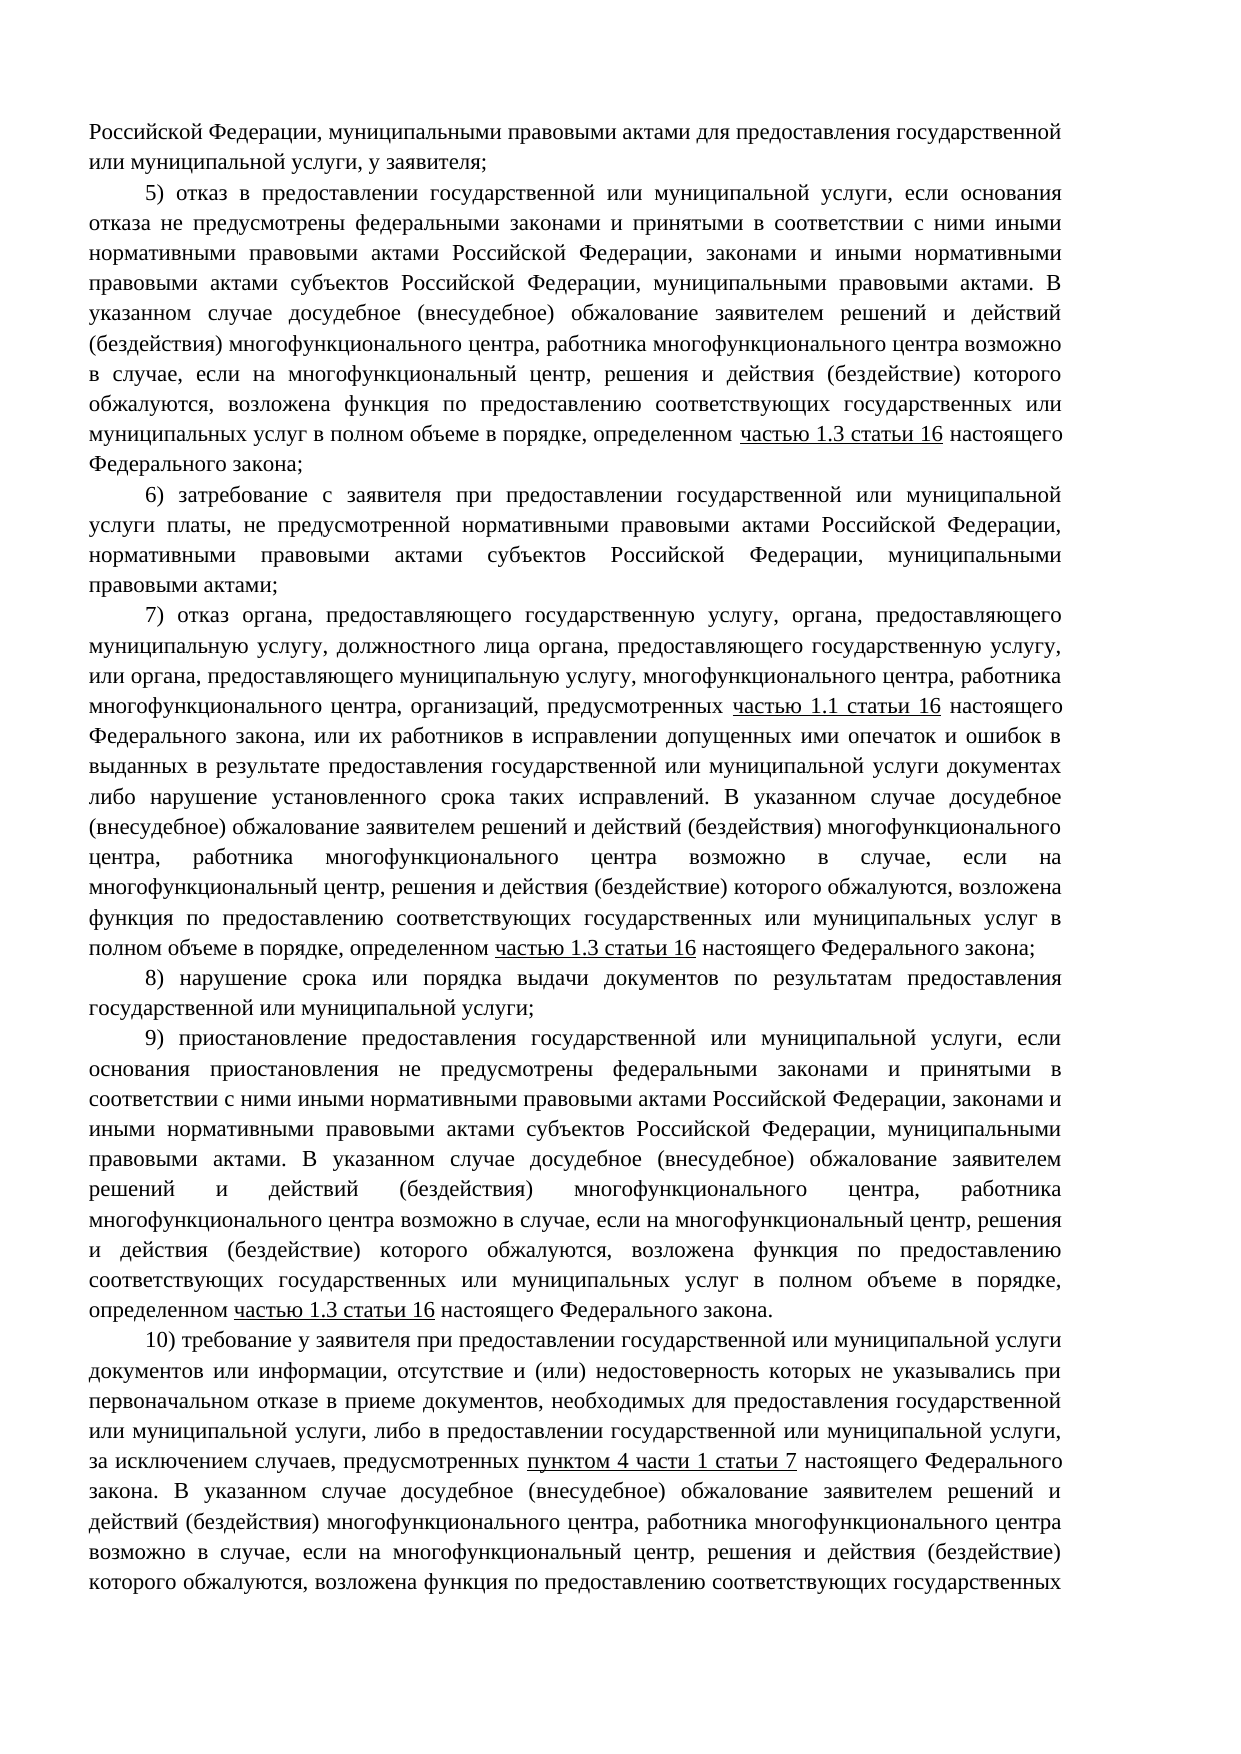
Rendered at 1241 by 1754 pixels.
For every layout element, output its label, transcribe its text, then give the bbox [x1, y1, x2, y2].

text 6) затребование с заявителя при предоставлении государственной или муниципальной услуги платы, не предусмотренной нормативными правовыми актами Российской Федерации, нормативными правовыми актами субъектов Российской Федерации, муниципальными правовыми актами; [89, 481, 1063, 598]
text 5) отказ в предоставлении государственной или муниципальной услуги, если основания отказа не предусмотрены федеральными законами и принятыми в соответствии с ними иными нормативными правовыми актами Российской Федерации, законами и иными нормативными правовыми актами субъектов Российской Федерации, муниципальными правовыми актами. В указанном случае досудебное (внесудебное) обжалование заявителем решений и действий (бездействия) многофункционального центра, работника многофункционального центра возможно в случае, если на многофункциональный центр, решения и действия (бездействие) которого обжалуются, возложена функция по предоставлению соответствующих государственных или муниципальных услуг в полном объеме в порядке, определенном частью 1.3 статьи 16 настоящего Федерального закона; [89, 178, 1063, 477]
text 9) приостановление предоставления государственной или муниципальной услуги, если основания приостановления не предусмотрены федеральными законами и принятыми в соответствии с ними иными нормативными правовыми актами Российской Федерации, законами и иными нормативными правовыми актами субъектов Российской Федерации, муниципальными правовыми актами. В указанном случае досудебное (внесудебное) обжалование заявителем решений и действий (бездействия) многофункционального центра, работника многофункционального центра возможно в случае, если на многофункциональный центр, решения и действия (бездействие) которого обжалуются, возложена функция по предоставлению соответствующих государственных или муниципальных услуг в полном объеме в порядке, определенном частью 1.3 статьи 16 настоящего Федерального закона. [89, 1024, 1063, 1323]
text 7) отказ органа, предоставляющего государственную услугу, органа, предоставляющего муниципальную услугу, должностного лица органа, предоставляющего государственную услугу, или органа, предоставляющего муниципальную услугу, многофункционального центра, работника многофункционального центра, организаций, предусмотренных частью 1.1 статьи 16 настоящего Федерального закона, или их работников в исправлении допущенных ими опечаток и ошибок в выданных в результате предоставления государственной или муниципальной услуги документах либо нарушение установленного срока таких исправлений. В указанном случае досудебное (внесудебное) обжалование заявителем решений и действий (бездействия) многофункционального центра, работника многофункционального центра возможно в случае, если на многофункциональный центр, решения и действия (бездействие) которого обжалуются, возложена функция по предоставлению соответствующих государственных или муниципальных услуг в полном объеме в порядке, определенном частью 1.3 статьи 16 настоящего Федерального закона; [89, 601, 1063, 960]
text 8) нарушение срока или порядка выдачи документов по результатам предоставления государственной или муниципальной услуги; [89, 964, 1063, 1021]
